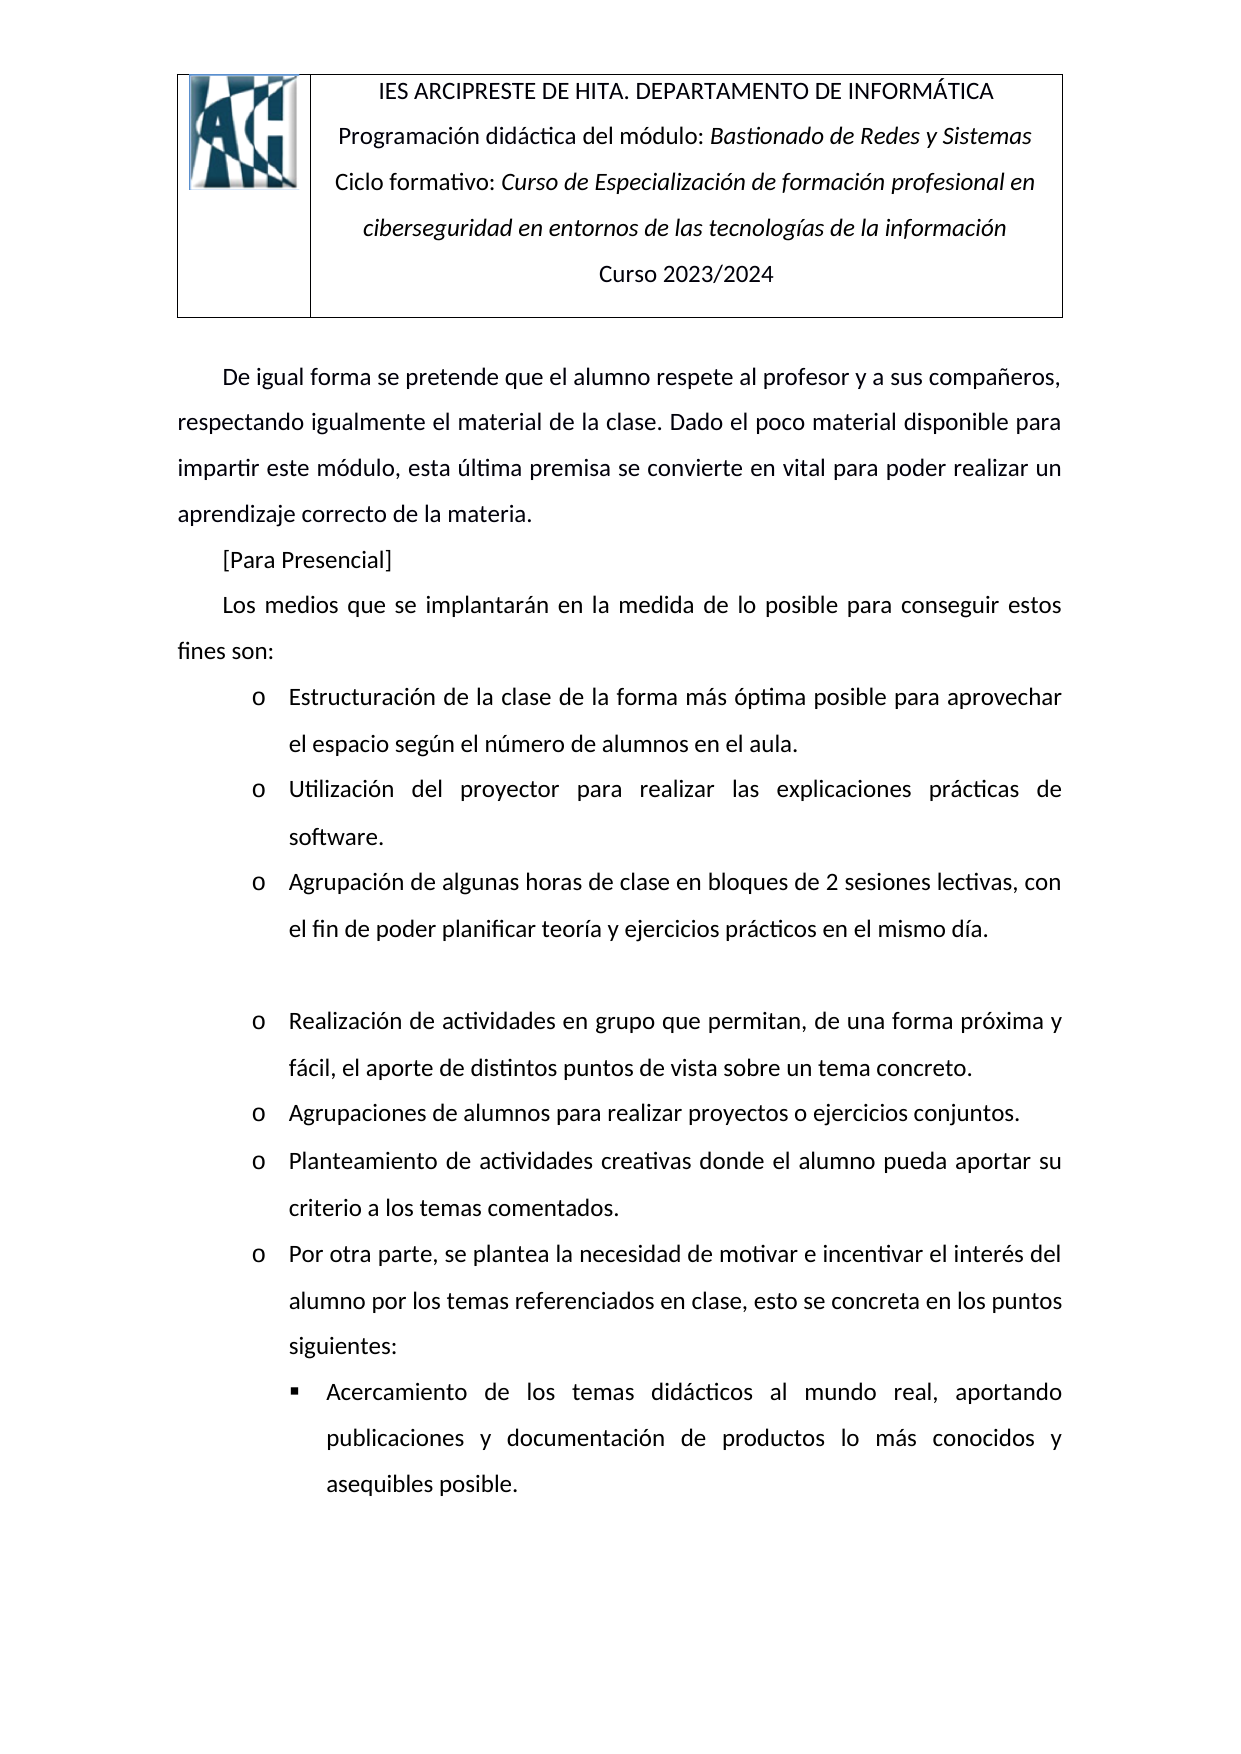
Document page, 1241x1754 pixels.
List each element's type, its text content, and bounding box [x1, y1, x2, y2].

list Planteamiento de actividades creativas donde el alumno pueda aportar su criterio a los temas comentados. [251, 1145, 1063, 1223]
picture [187, 74, 300, 190]
text De igual forma se pretende que el alumno respete al profesor y a sus compañeros, respectando igualmente el material de la clase. Dado el poco material disponible para impartir este módulo, esta última premisa se convierte en vital para poder realizar un aprendizaje correcto de la materia. [177, 361, 1063, 528]
list Agrupaciones de alumnos para realizar proyectos o ejercicios conjuntos. [251, 1097, 1063, 1129]
list Agrupación de algunas horas de clase en bloques de 2 sesiones lectivas, con el fin de poder planificar teoría y ejercicios prácticos en el mismo día. [251, 866, 1063, 944]
list Por otra parte, se plantea la necesidad de motivar e incentivar el interés del alumno por los temas referenciados en clase, esto se concreta en los puntos siguientes: [251, 1238, 1063, 1361]
list Utilización del proyector para realizar las explicaciones prácticas de software. [251, 774, 1063, 851]
text [Para Presencial] [177, 544, 1063, 574]
list Acercamiento de los temas didácticos al mundo real, aportando publicaciones y documentación de productos lo más conocidos y asequibles posible. [288, 1376, 1063, 1498]
list Realización de actividades en grupo que permitan, de una forma próxima y fácil, el aporte de distintos puntos de vista sobre un tema concreto. [251, 1005, 1063, 1082]
list Estructuración de la clase de la forma más óptima posible para aprovechar el espacio según el número de alumnos en el aula. [251, 681, 1063, 758]
text Los medios que se implantarán en la medida de lo posible para conseguir estos fines son: [177, 589, 1063, 666]
